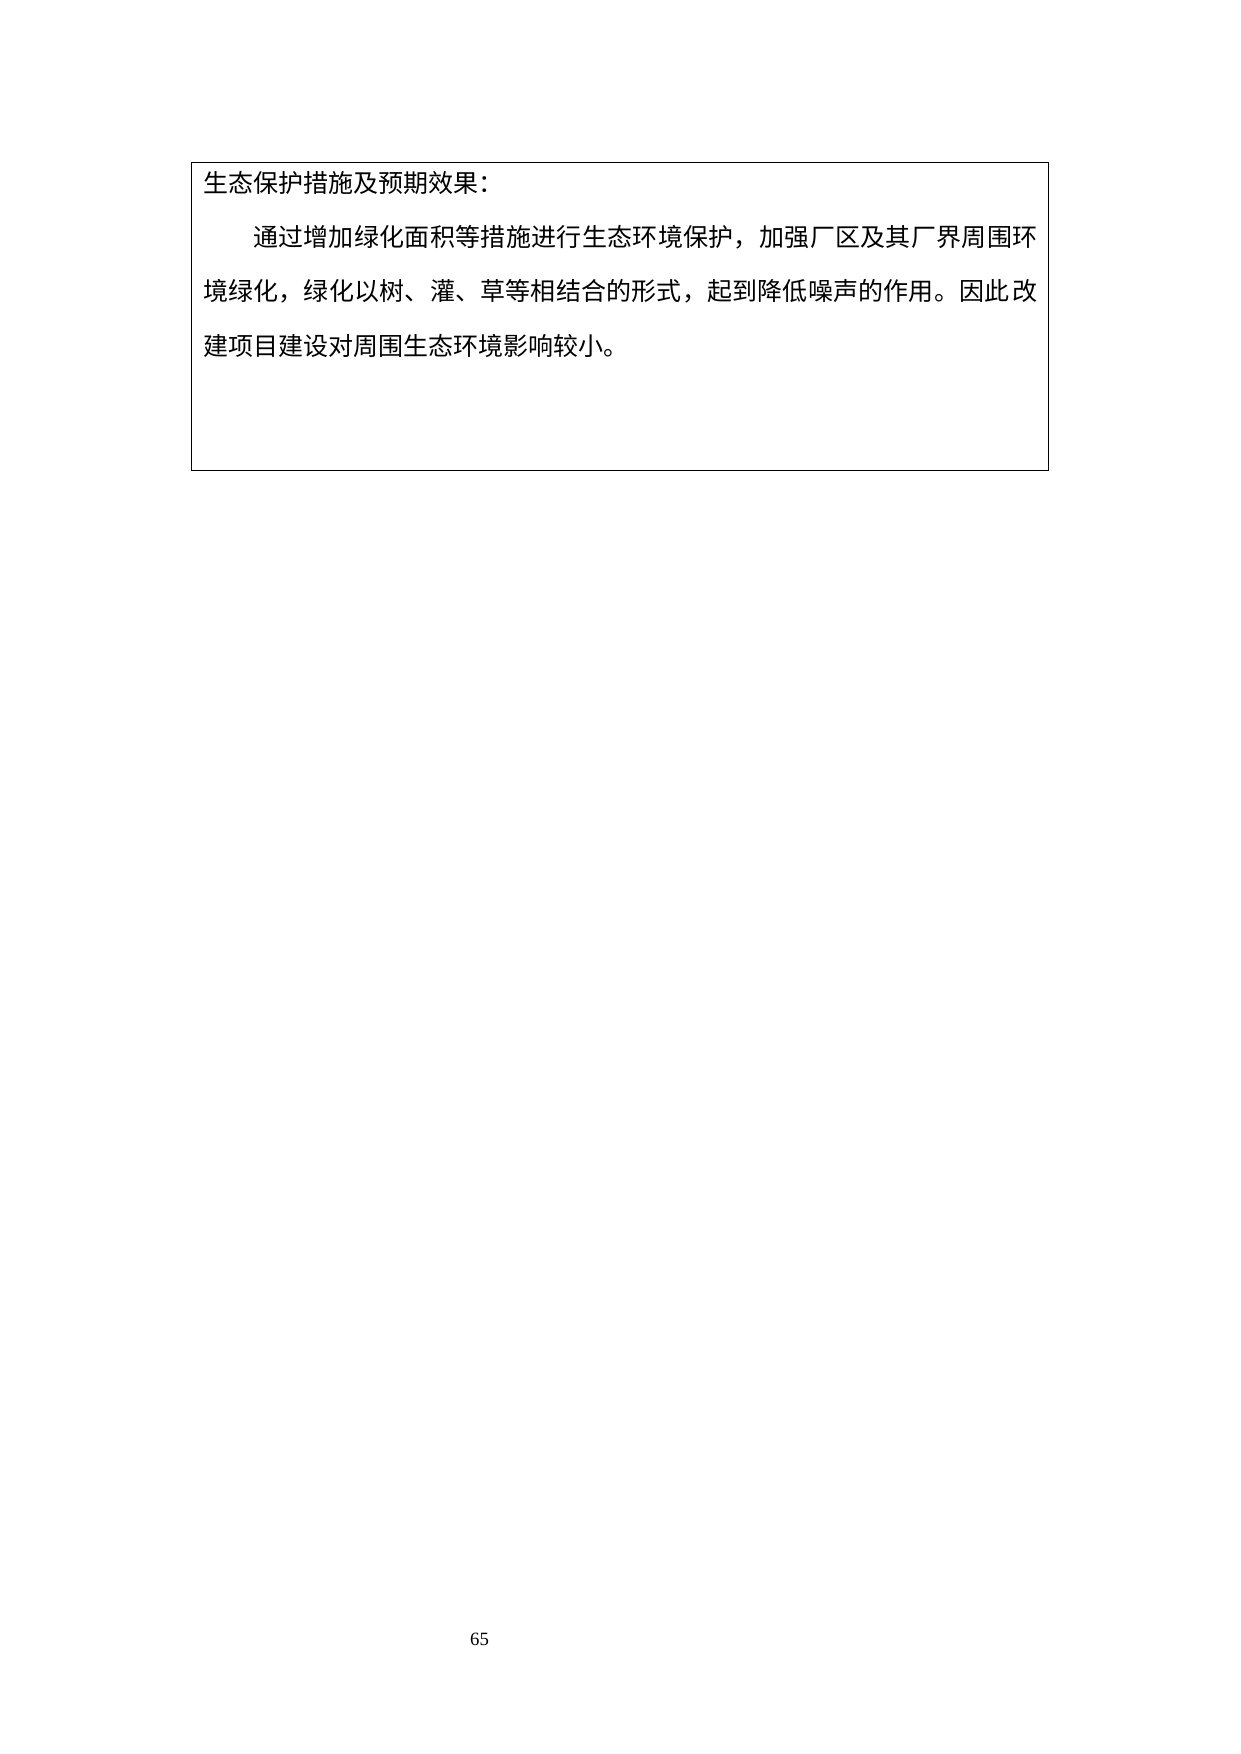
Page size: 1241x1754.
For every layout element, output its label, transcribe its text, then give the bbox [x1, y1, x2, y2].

table_cell 生态保护措施及预期效果： 通过增加绿化面积等措施进行生态环境保护，加强厂区及其厂界周围环境绿化，绿化以树、灌、草等相结合的形式，起到降低噪声的作用。因此改建项目建设对周围生态环境影响较小。 [192, 163, 1048, 470]
